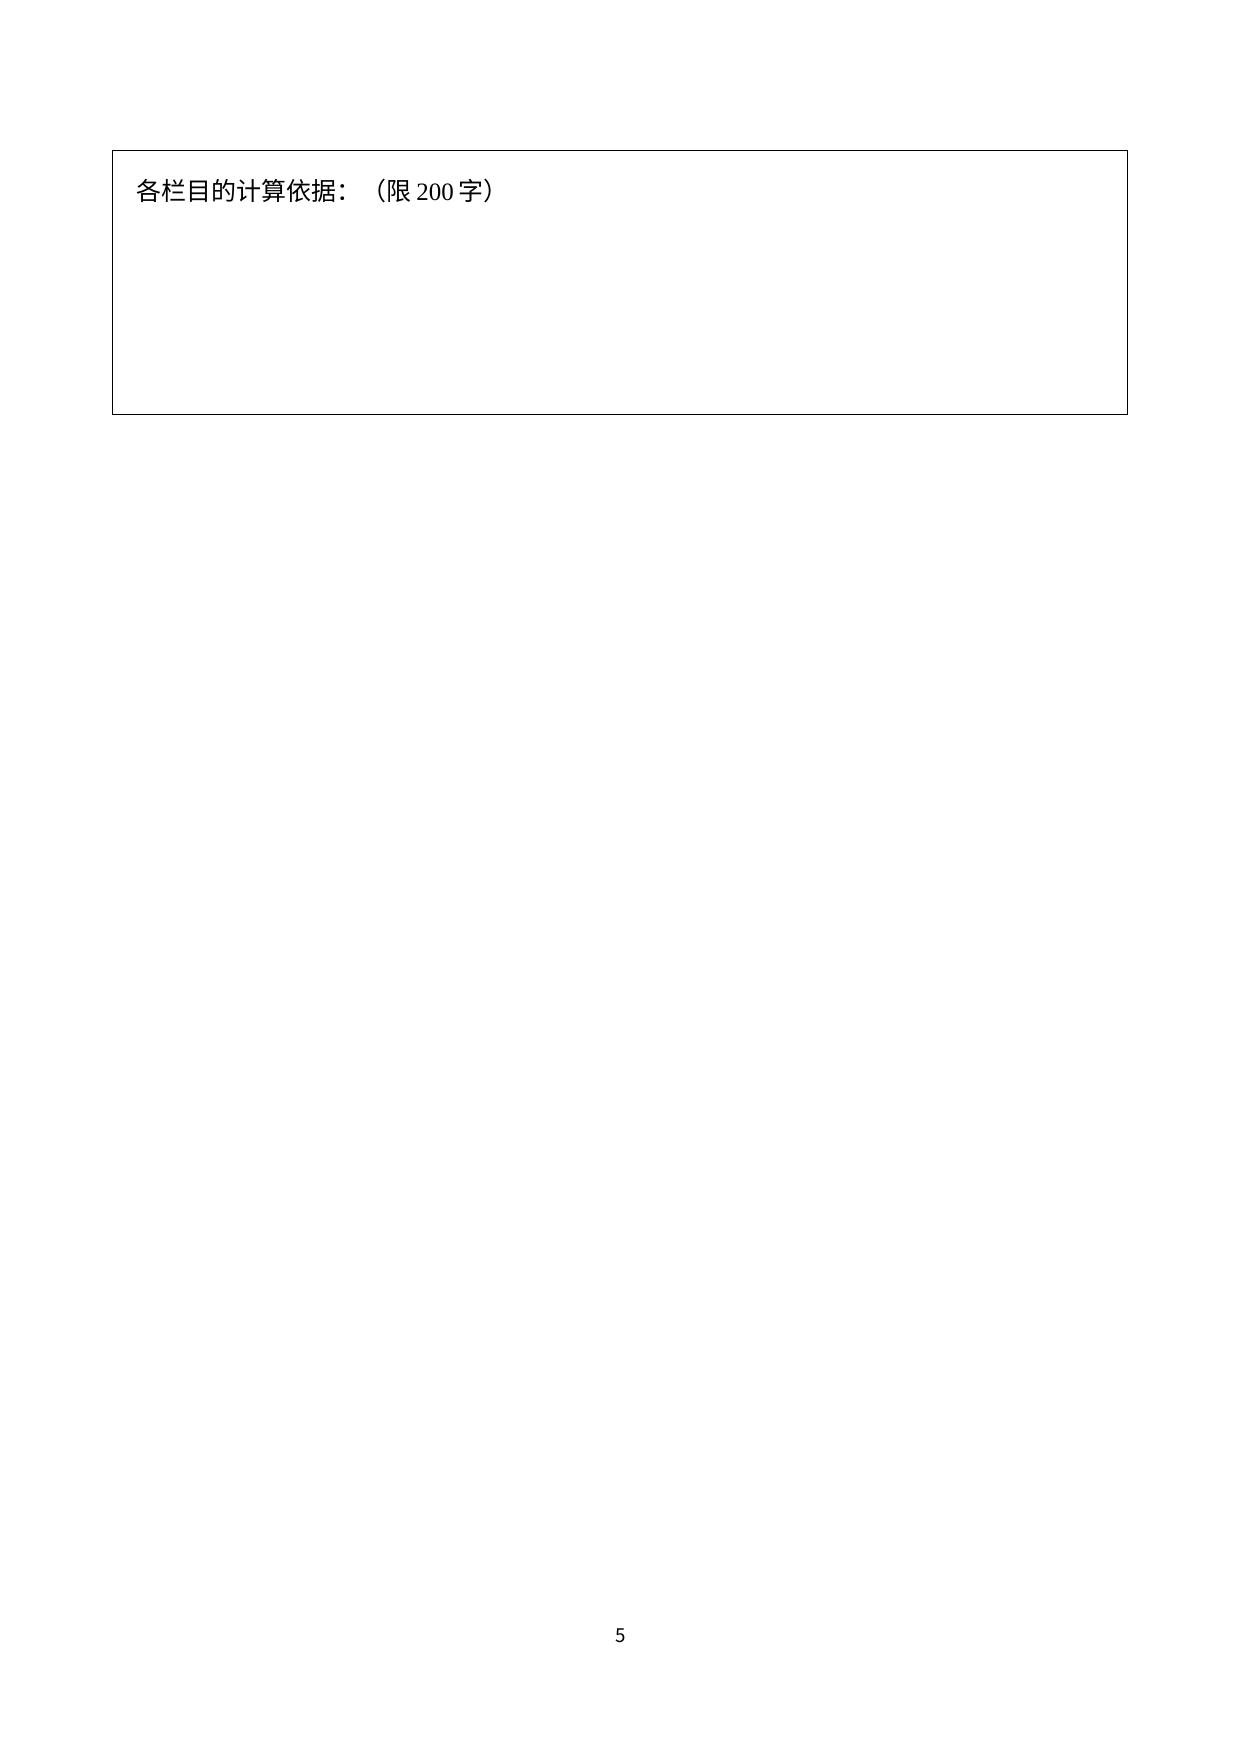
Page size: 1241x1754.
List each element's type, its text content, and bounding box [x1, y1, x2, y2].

table_cell 各栏目的计算依据：（限200字） [113, 151, 1127, 414]
